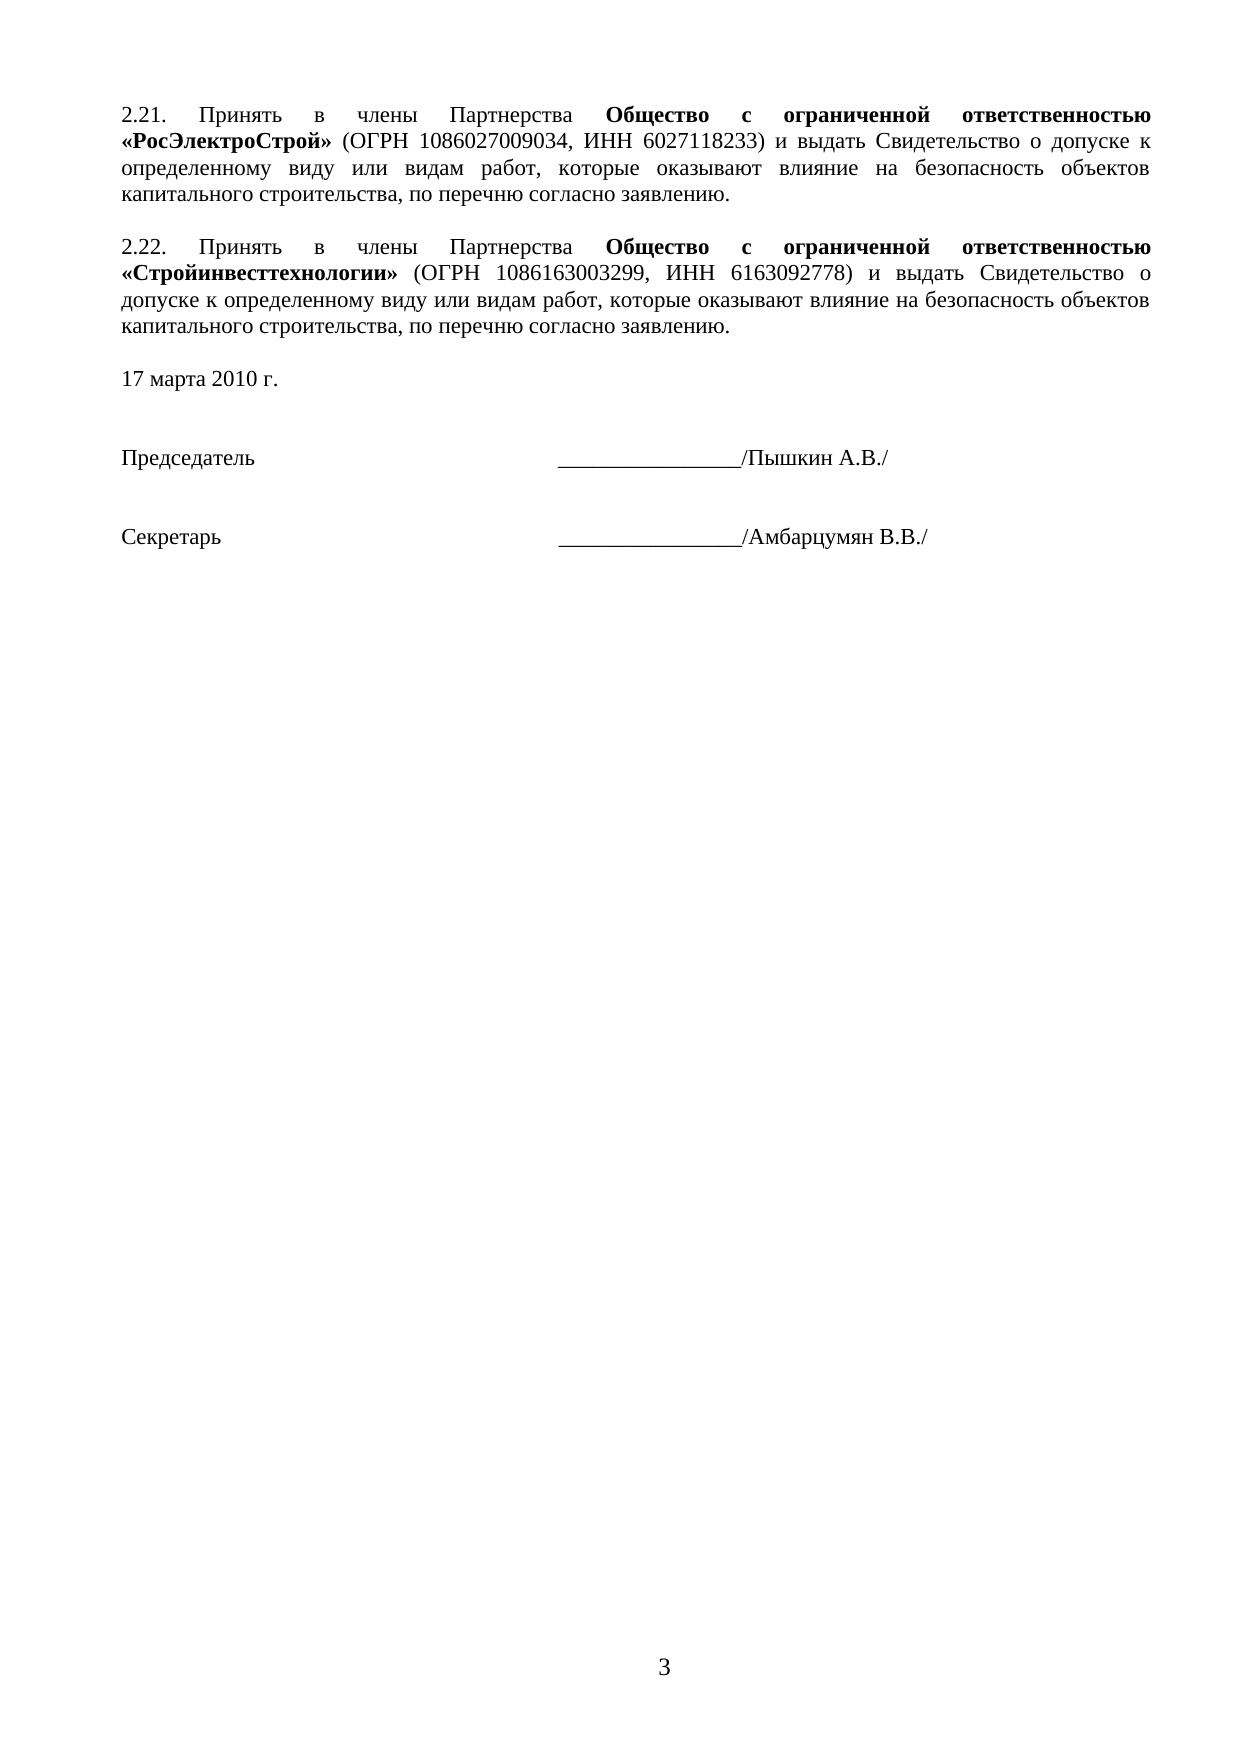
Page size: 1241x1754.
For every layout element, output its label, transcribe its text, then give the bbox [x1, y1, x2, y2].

text 17 марта 2010 г. [121, 365, 1152, 391]
text Секретарь ________________/Амбарцумян В.В./ [121, 523, 1152, 549]
text 2.22. Принять в члены Партнерства Общество с ограниченной ответственностью «Стройинвесттехнологии» (ОГРН 1086163003299, ИНН 6163092778) и выдать Свидетельство о допуске к определенному виду или видам работ, которые оказывают влияние на безопасность объектов капитального строительства, по перечню согласно заявлению. [121, 233, 1152, 338]
text Председатель ________________/Пышкин А.В./ [121, 444, 1152, 470]
text 2.21. Принять в члены Партнерства Общество с ограниченной ответственностью «РосЭлектроСтрой» (ОГРН 1086027009034, ИНН 6027118233) и выдать Свидетельство о допуске к определенному виду или видам работ, которые оказывают влияние на безопасность объектов капитального строительства, по перечню согласно заявлению. [121, 101, 1152, 207]
